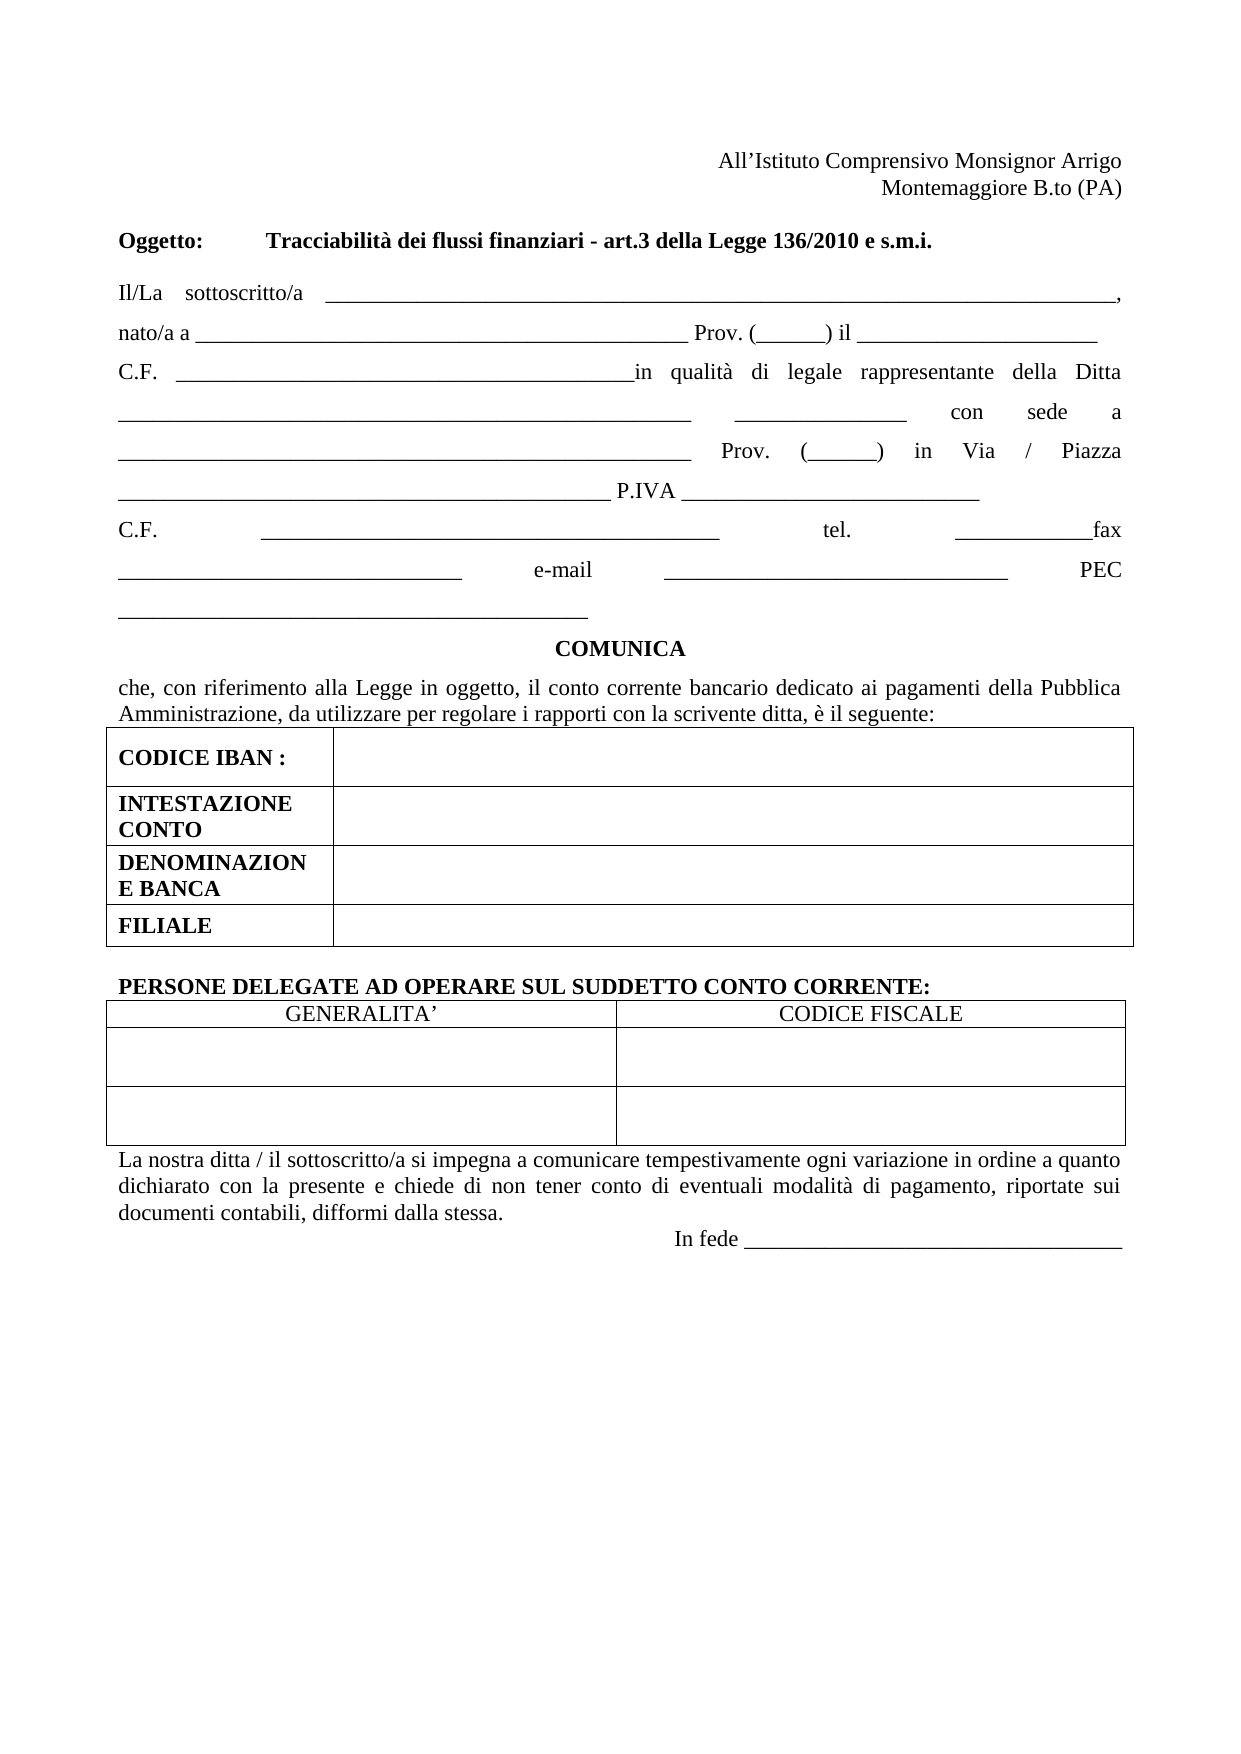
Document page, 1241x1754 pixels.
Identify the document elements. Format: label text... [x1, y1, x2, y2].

table_cell [334, 787, 1133, 845]
text COMUNICA [118, 635, 1122, 661]
table_cell [334, 846, 1133, 904]
table_cell [617, 1028, 1125, 1086]
text C.F. ________________________________________in qualità di legale rappresentante della Ditta __________________________________________________ _______________ con sede a __________________________________________________ Prov. (______) in Via / Piazza ___________________________________________ P.IVA __________________________ [118, 358, 1122, 503]
text All’Istituto Comprensivo Monsignor Arrigo [118, 148, 1122, 174]
text Oggetto: Tracciabilità dei flussi finanziari - art.3 della Legge 136/2010 e s.m.i. [118, 227, 1122, 253]
table_header CODICE FISCALE [617, 1001, 1125, 1027]
table_cell INTESTAZIONE CONTO [107, 787, 333, 845]
table_cell [107, 1087, 616, 1145]
table_header [334, 728, 1133, 786]
text che, con riferimento alla Legge in oggetto, il conto corrente bancario dedicato ai pagamenti della Pubblica Amministrazione, da utilizzare per regolare i rapporti con la scrivente ditta, è il seguente: [118, 674, 1122, 727]
text Montemaggiore B.to (PA) [118, 174, 1122, 200]
table_cell [107, 1028, 616, 1086]
text In fede _________________________________ [118, 1225, 1122, 1251]
text Il/La sottoscritto/a _____________________________________________________________________, nato/a a ___________________________________________ Prov. (______) il _____________________ [118, 279, 1122, 345]
table_cell [617, 1087, 1125, 1145]
table_header CODICE IBAN : [107, 728, 333, 786]
table_cell [334, 905, 1133, 946]
table_cell FILIALE [107, 905, 333, 946]
text C.F. ________________________________________ tel. ____________fax ______________________________ e-mail ______________________________ PEC _________________________________________ [118, 516, 1122, 622]
text PERSONE DELEGATE AD OPERARE SUL SUDDETTO CONTO CORRENTE: [118, 973, 1122, 999]
table_header GENERALITA’ [107, 1001, 616, 1027]
text La nostra ditta / il sottoscritto/a si impegna a comunicare tempestivamente ogni variazione in ordine a quanto dichiarato con la presente e chiede di non tener conto di eventuali modalità di pagamento, riportate sui documenti contabili, difformi dalla stessa. [118, 1146, 1122, 1225]
table_cell DENOMINAZIONE BANCA [107, 846, 333, 904]
